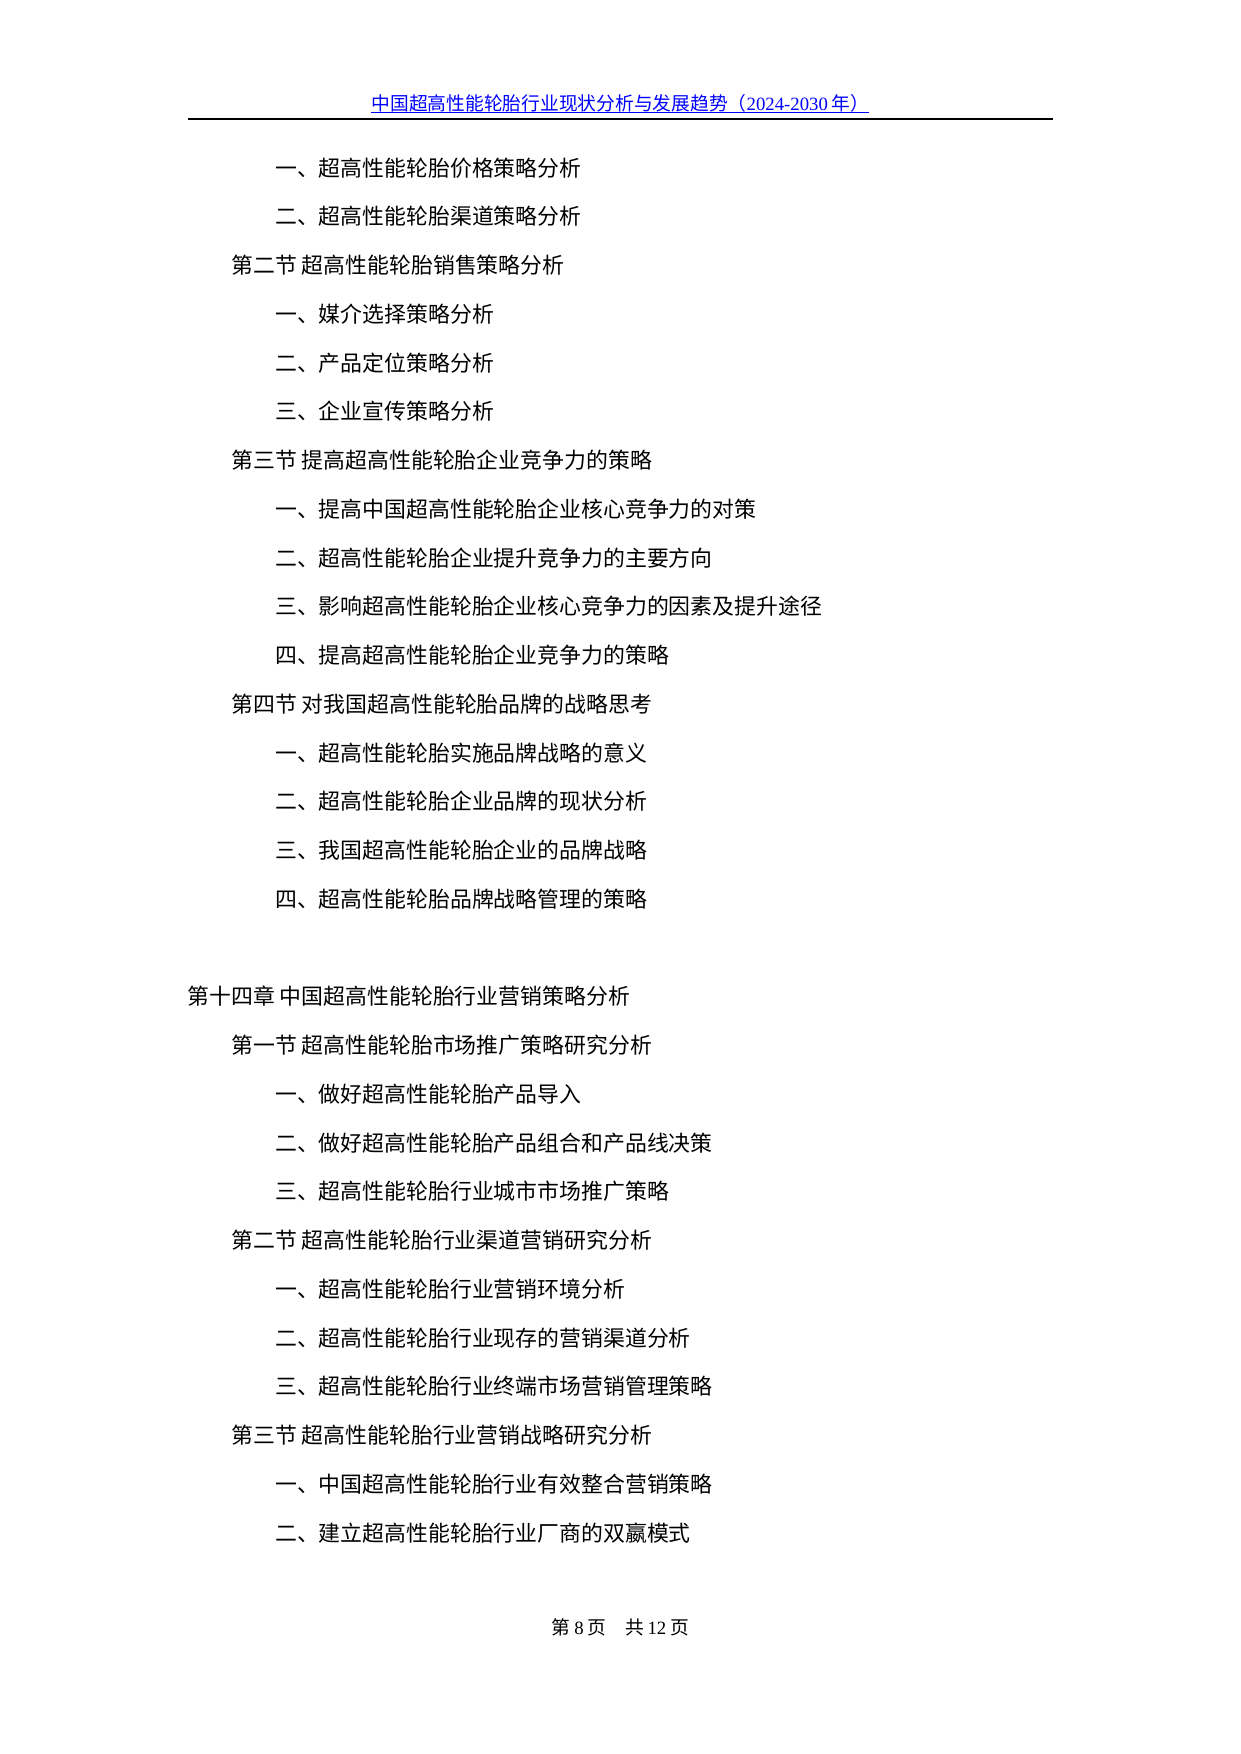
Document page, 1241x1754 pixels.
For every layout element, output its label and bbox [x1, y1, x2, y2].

text [187, 150, 1053, 1548]
